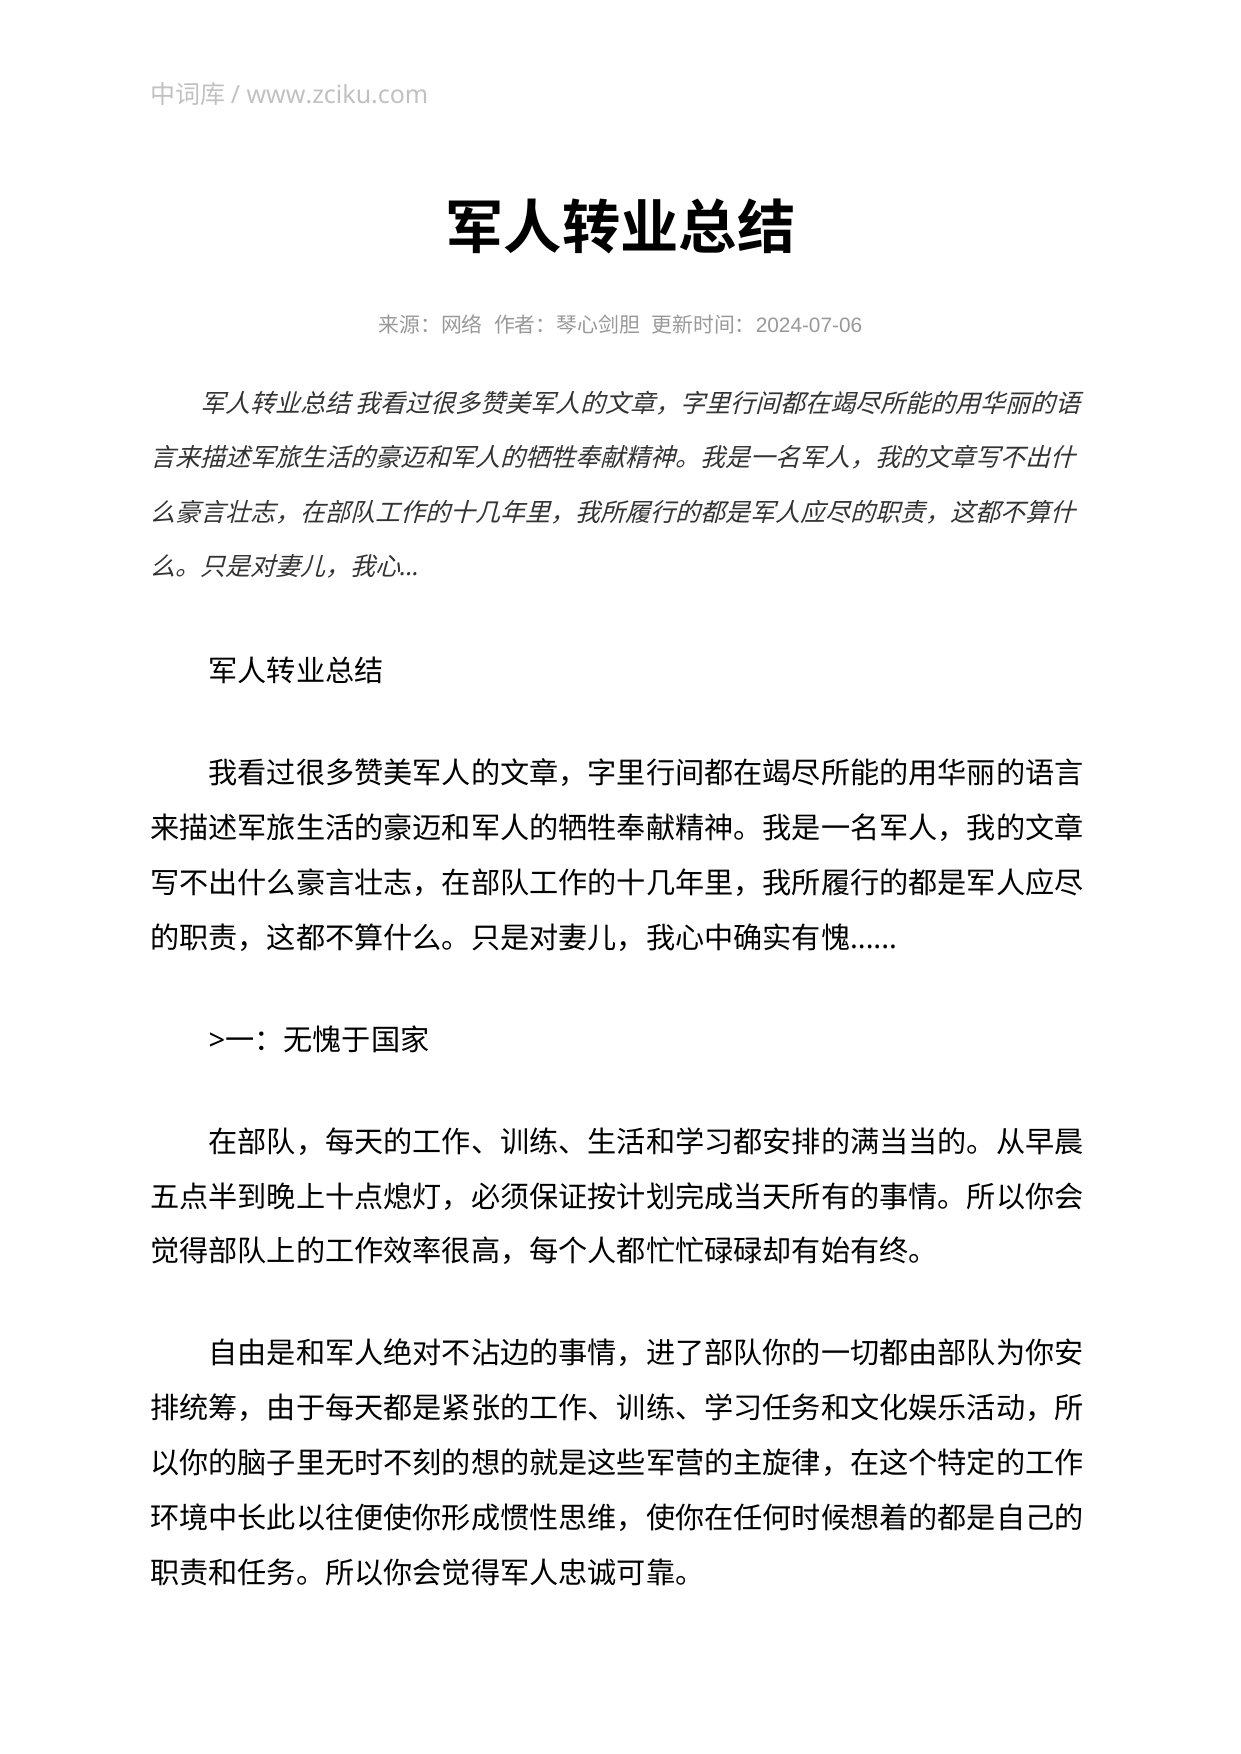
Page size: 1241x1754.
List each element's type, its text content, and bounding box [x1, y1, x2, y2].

text 来源：网络 作者：琴心剑胆 更新时间：2024-07-06 [150, 313, 1090, 337]
text 我看过很多赞美军人的文章，字里行间都在竭尽所能的用华丽的语言来描述军旅生活的豪迈和军人的牺牲奉献精神。我是一名军人，我的文章写不出什么豪言壮志，在部队工作的十几年里，我所履行的都是军人应尽的职责，这都不算什么。只是对妻儿，我心中确实有愧...... [150, 749, 1090, 957]
text >一：无愧于国家 [150, 1016, 1090, 1059]
text 军人转业总结 我看过很多赞美军人的文章，字里行间都在竭尽所能的用华丽的语言来描述军旅生活的豪迈和军人的牺牲奉献精神。我是一名军人，我的文章写不出什么豪言壮志，在部队工作的十几年里，我所履行的都是军人应尽的职责，这都不算什么。只是对妻儿，我心... [150, 383, 1090, 583]
text 自由是和军人绝对不沾边的事情，进了部队你的一切都由部队为你安排统筹，由于每天都是紧张的工作、训练、学习任务和文化娱乐活动，所以你的脑子里无时不刻的想的就是这些军营的主旋律，在这个特定的工作环境中长此以往便使你形成惯性思维，使你在任何时候想着的都是自己的职责和任务。所以你会觉得军人忠诚可靠。 [150, 1330, 1090, 1592]
subtitle 军人转业总结 [150, 181, 1090, 266]
text 在部队，每天的工作、训练、生活和学习都安排的满当当的。从早晨五点半到晚上十点熄灯，必须保证按计划完成当天所有的事情。所以你会觉得部队上的工作效率很高，每个人都忙忙碌碌却有始有终。 [150, 1118, 1090, 1270]
text 军人转业总结 [150, 648, 1090, 690]
